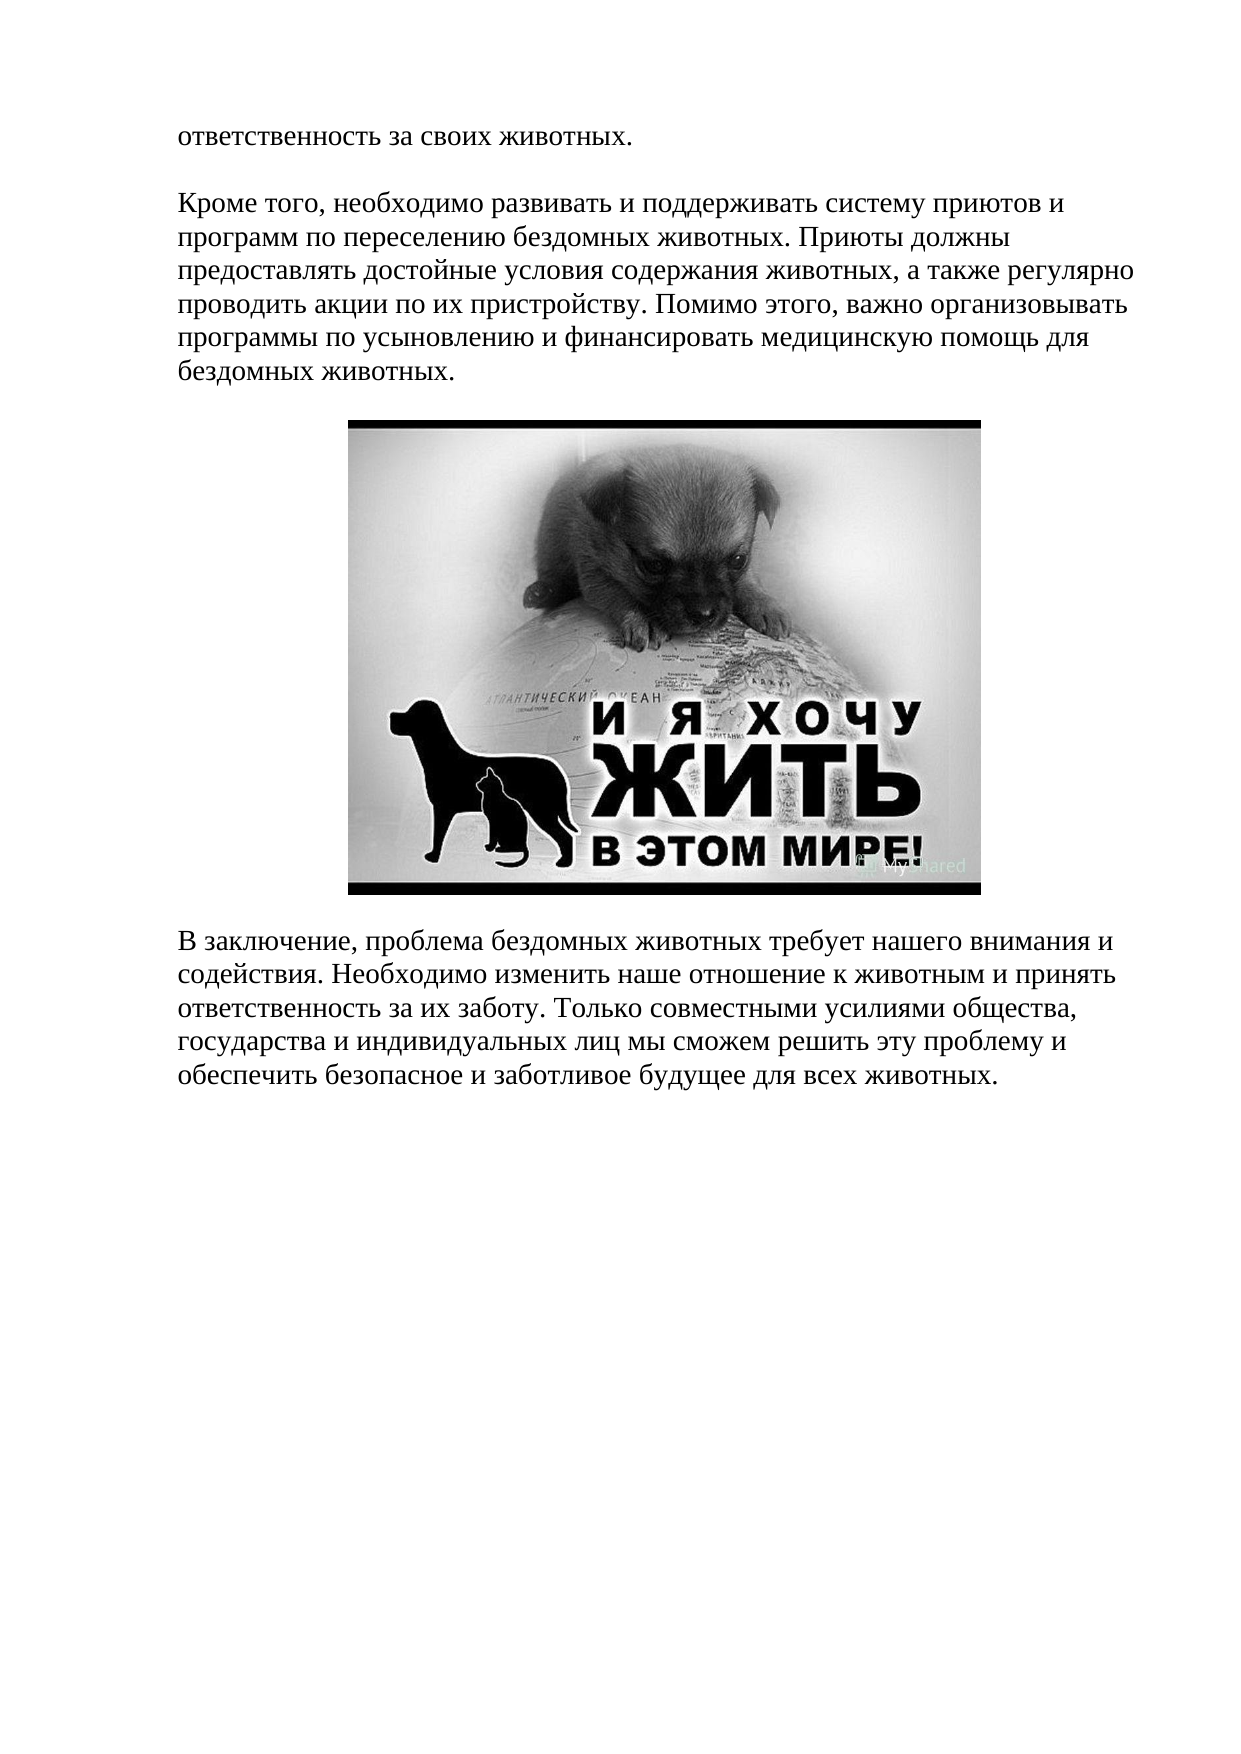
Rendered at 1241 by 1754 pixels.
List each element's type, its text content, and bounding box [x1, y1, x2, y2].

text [177, 118, 1152, 386]
text В заключение, проблема бездомных животных требует нашего внимания и содействия. Необходимо изменить наше отношение к животным и принять ответственность за их заботу. Только совместными усилиями общества, государства и индивидуальных лиц мы сможем решить эту проблему и обеспечить безопасное и заботливое будущее для всех животных. [177, 923, 1152, 1090]
picture [348, 420, 981, 895]
